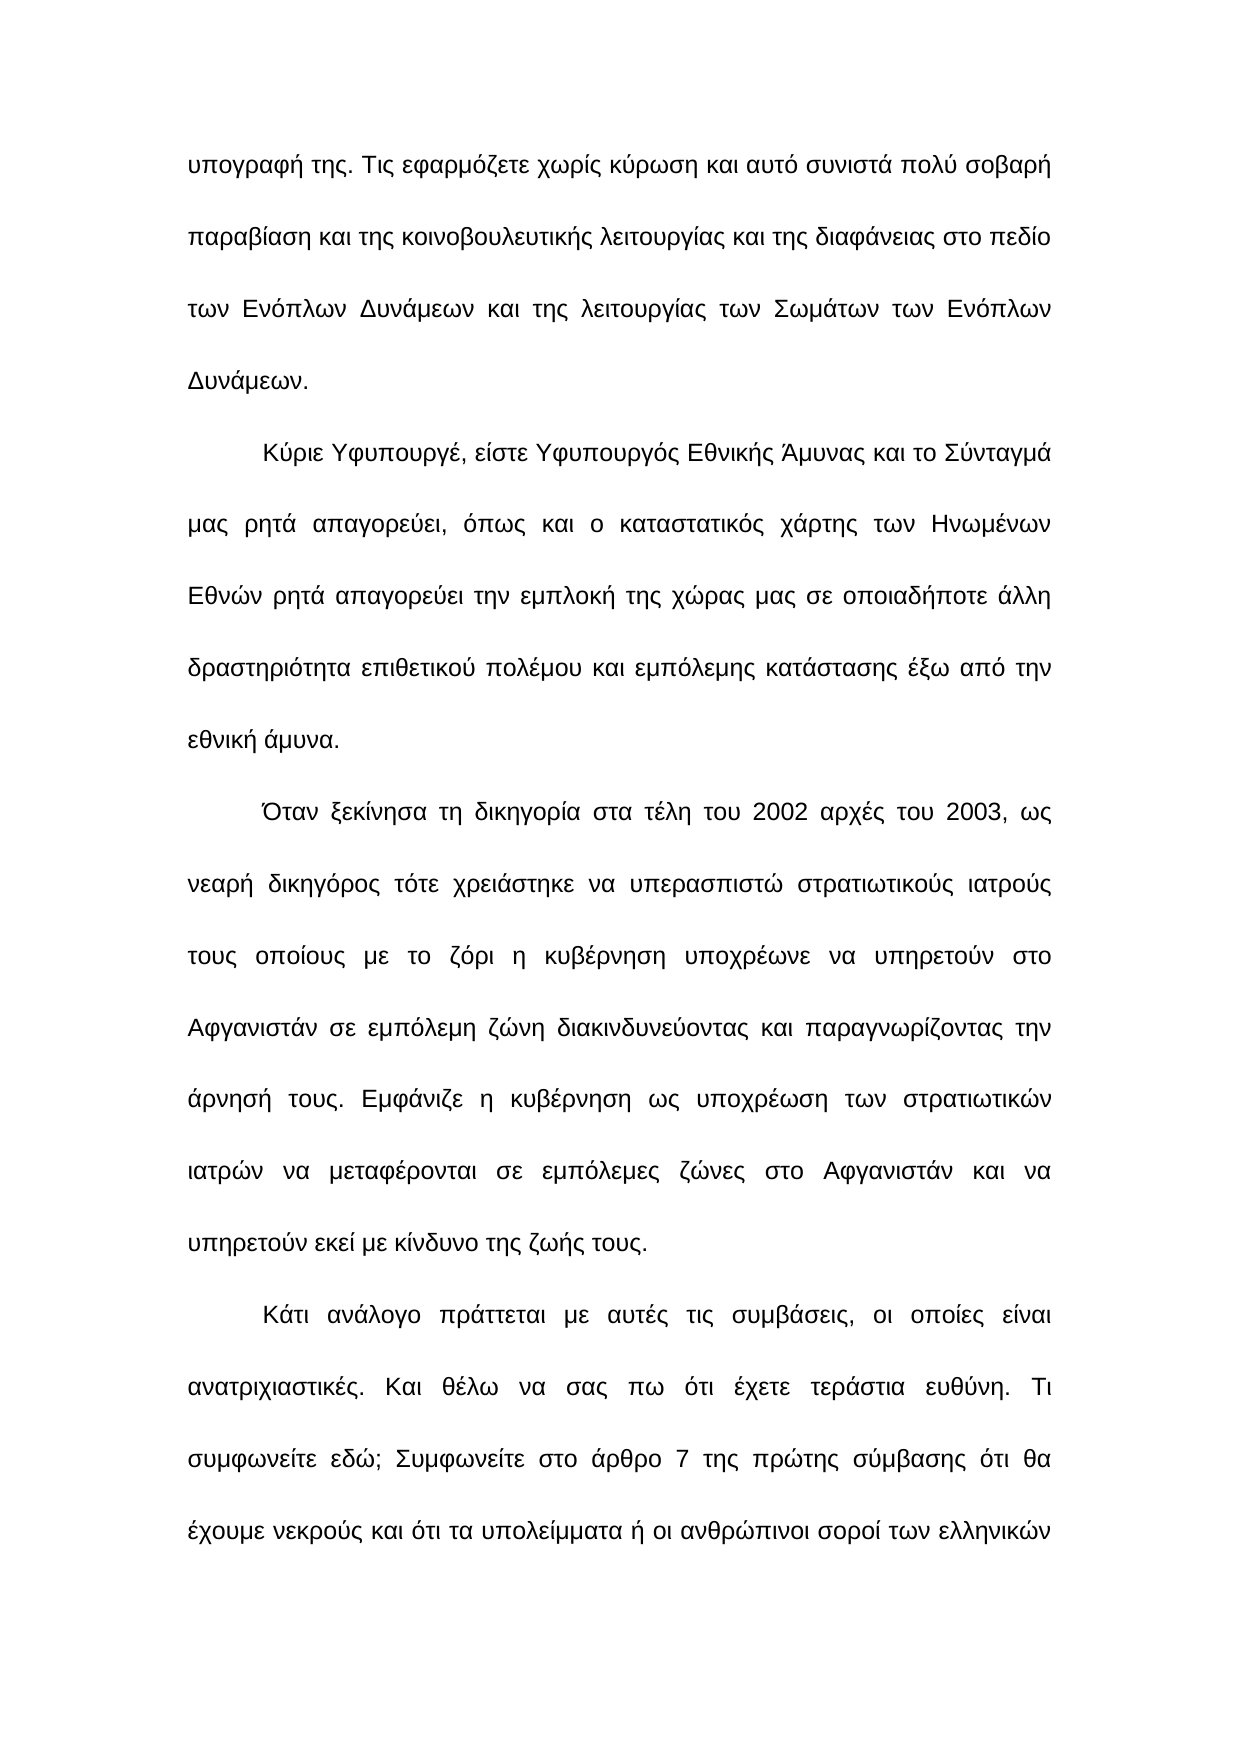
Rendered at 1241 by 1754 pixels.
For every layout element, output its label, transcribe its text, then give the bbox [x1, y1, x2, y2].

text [187, 150, 1053, 394]
text Όταν ξεκίνησα τη δικηγορία στα τέλη του 2002 αρχές του 2003, ως νεαρή δικηγόρος τότε χρειάστηκε να υπερασπιστώ στρατιωτικούς ιατρούς τους οποίους με το ζόρι η κυβέρνηση υποχρέωνε να υπηρετούν στο Αφγανιστάν σε εμπόλεμη ζώνη διακινδυνεύοντας και παραγνωρίζοντας την άρνησή τους. Εμφάνιζε η κυβέρνηση ως υποχρέωση των στρατιωτικών ιατρών να μεταφέρονται σε εμπόλεμες ζώνες στο Αφγανιστάν και να υπηρετούν εκεί με κίνδυνο της ζωής τους. [187, 797, 1053, 1257]
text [187, 1300, 1053, 1544]
text Κύριε Υφυπουργέ, είστε Υφυπουργός Εθνικής Άμυνας και το Σύνταγμά μας ρητά απαγορεύει, όπως και ο καταστατικός χάρτης των Ηνωμένων Εθνών ρητά απαγορεύει την εμπλοκή της χώρας μας σε οποιαδήποτε άλλη δραστηριότητα επιθετικού πολέμου και εμπόλεμης κατάστασης έξω από την εθνική άμυνα. [187, 437, 1053, 754]
